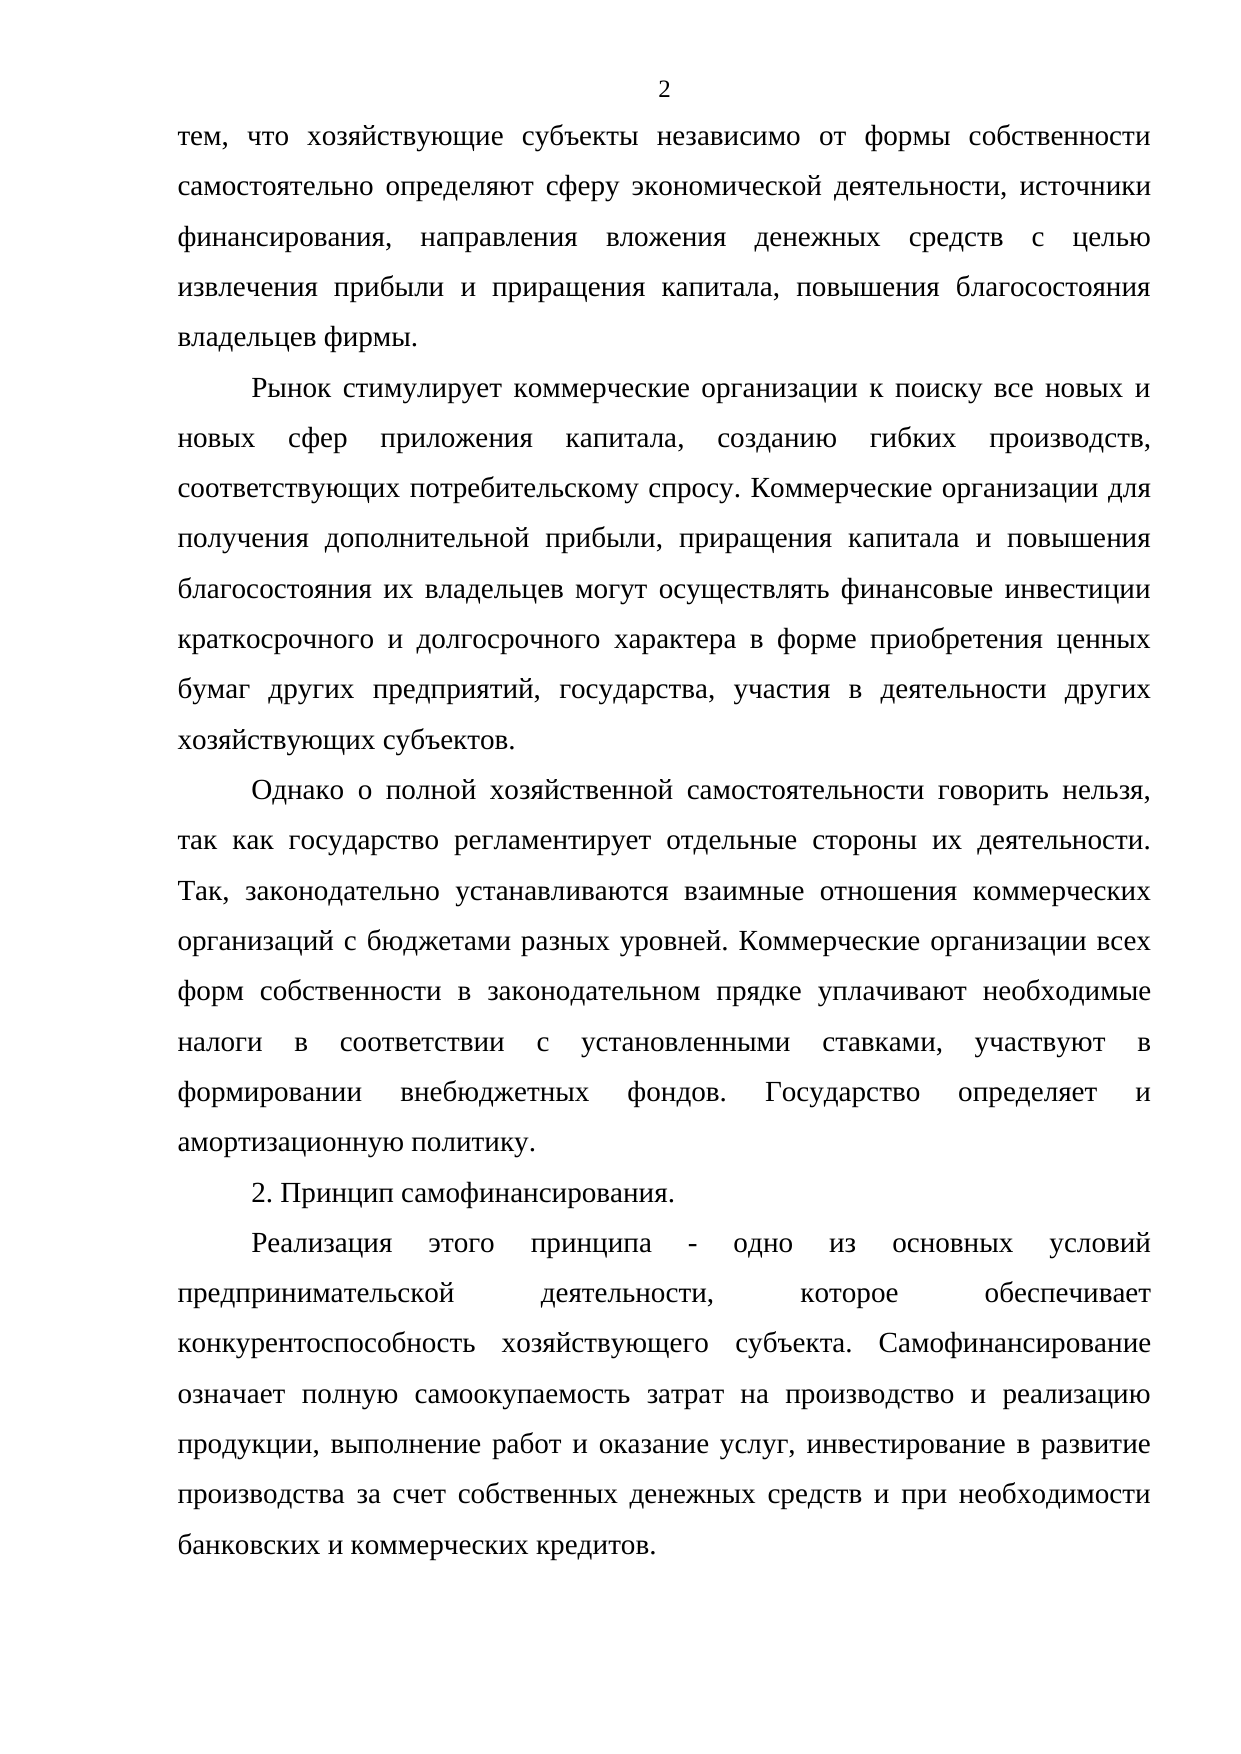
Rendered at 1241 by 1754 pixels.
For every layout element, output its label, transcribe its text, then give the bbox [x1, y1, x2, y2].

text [177, 118, 1152, 353]
text Реализация этого принципа - одно из основных условий предпринимательской деятельности, которое обеспечивает конкурентоспособность хозяйствующего субъекта. Самофинансирование означает полную самоокупаемость затрат на производство и реализацию продукции, выполнение работ и оказание услуг, инвестирование в развитие производства за счет собственных денежных средств и при необходимости банковских и коммерческих кредитов. [177, 1225, 1152, 1560]
text Однако о полной хозяйственной самостоятельности говорить нельзя, так как государство регламентирует отдельные стороны их деятельности. Так, законодательно устанавливаются взаимные отношения коммерческих организаций с бюджетами разных уровней. Коммерческие организации всех форм собственности в законодательном прядке уплачивают необходимые налоги в соответствии с установленными ставками, участвуют в формировании внебюджетных фондов. Государство определяет и амортизационную политику. [177, 772, 1152, 1158]
text Рынок стимулирует коммерческие организации к поиску все новых и новых сфер приложения капитала, созданию гибких производств, соответствующих потребительскому спросу. Коммерческие организации для получения дополнительной прибыли, приращения капитала и повышения благосостояния их владельцев могут осуществлять финансовые инвестиции краткосрочного и долгосрочного характера в форме приобретения ценных бумаг других предприятий, государства, участия в деятельности других хозяйствующих субъектов. [177, 370, 1152, 755]
text 2. Принцип самофинансирования. [177, 1175, 1152, 1208]
